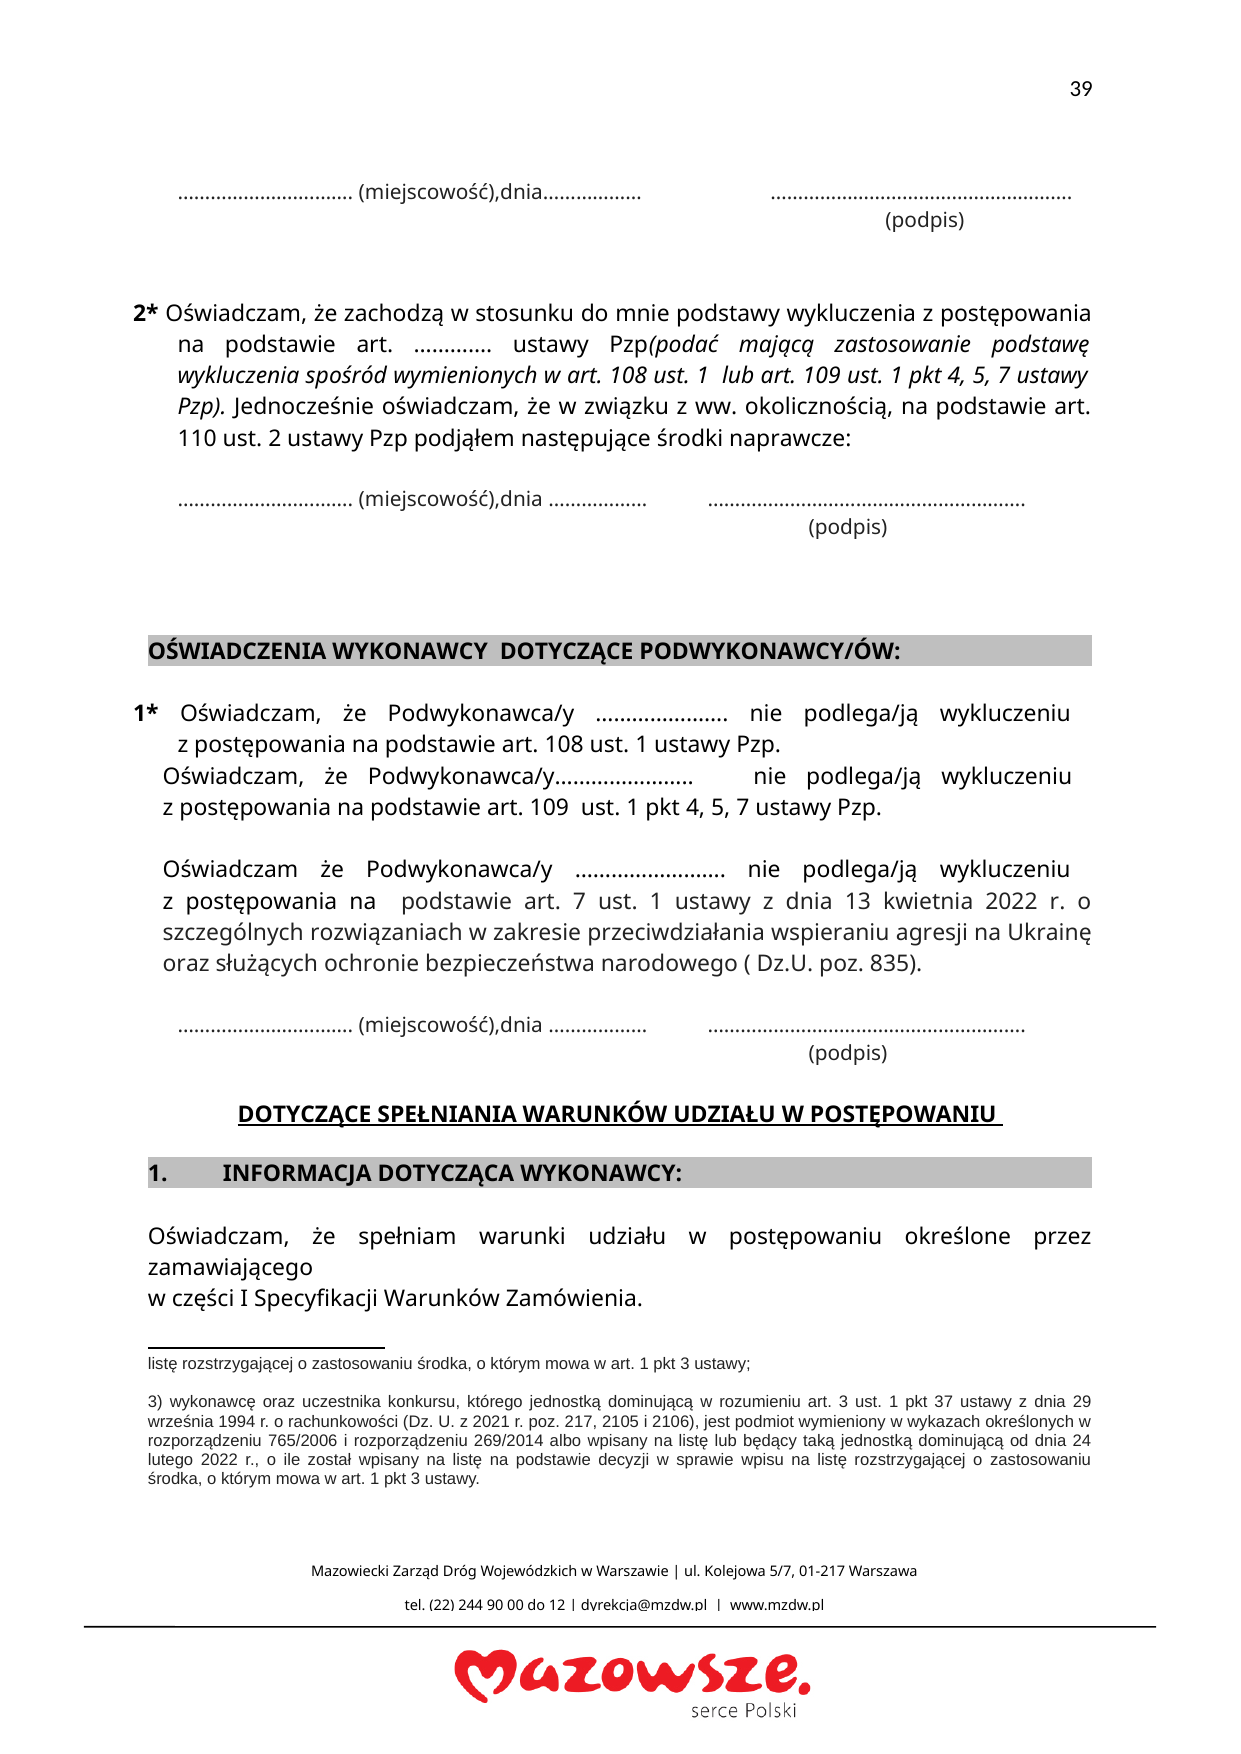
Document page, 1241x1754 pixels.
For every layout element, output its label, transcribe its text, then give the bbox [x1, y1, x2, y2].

text …………………….……. (miejscowość),dnia ……………… …………………………………………………. [177, 1010, 1092, 1038]
text (podpis) [797, 512, 1092, 541]
text (podpis) [177, 206, 1092, 265]
text …………………….……. (miejscowość),dnia ……………… …………………………………………………. [177, 484, 1092, 512]
text Oświadczam, że Podwykonawca/y………………….. nie podlega/ją wykluczeniu z postępowania na podstawie art. 109 ust. 1 pkt 4, 5, 7 ustawy Pzp. [162, 760, 1092, 822]
text 2* Oświadczam, że zachodzą w stosunku do mnie podstawy wykluczenia z postępowania na podstawie art. …………. ustawy Pzp(podać mającą zastosowanie podstawę wykluczenia spośród wymienionych w art. 108 ust. 1 lub art. 109 ust. 1 pkt 4, 5, 7 ustawy Pzp). Jednocześnie oświadczam, że w związku z ww. okolicznością, na podstawie art. 110 ust. 2 ustawy Pzp podjąłem następujące środki naprawcze: [133, 297, 1092, 453]
text OŚWIADCZENIA WYKONAWCY DOTYCZĄCE PODWYKONAWCY/ÓW: [148, 635, 1092, 666]
text 1* Oświadczam, że Podwykonawca/y …………………. nie podlega/ją wykluczeniu z postępowania na podstawie art. 108 ust. 1 ustawy Pzp. [133, 697, 1092, 760]
text (podpis) [797, 1038, 1092, 1067]
list INFORMACJA DOTYCZĄCA WYKONAWCY: [148, 1157, 1092, 1188]
text Oświadczam że Podwykonawca/y ……………………. nie podlega/ją wykluczeniu z postępowania na podstawie art. 7 ust. 1 ustawy z dnia 13 kwietnia 2022 r. o szczególnych rozwiązaniach w zakresie przeciwdziałania wspieraniu agresji na Ukrainę oraz służących ochronie bezpieczeństwa narodowego ( Dz.U. poz. 835). [162, 853, 1092, 978]
picture [0, 1608, 1241, 1754]
text …………………….……. (miejscowość),dnia……………… ………………………………………………. [177, 177, 1092, 206]
text Oświadczam, że spełniam warunki udziału w postępowaniu określone przez zamawiającego w części I Specyfikacji Warunków Zamówienia. [148, 1219, 1092, 1313]
text DOTYCZĄCE SPEŁNIANIA WARUNKÓW UDZIAŁU W POSTĘPOWANIU [148, 1098, 1092, 1157]
